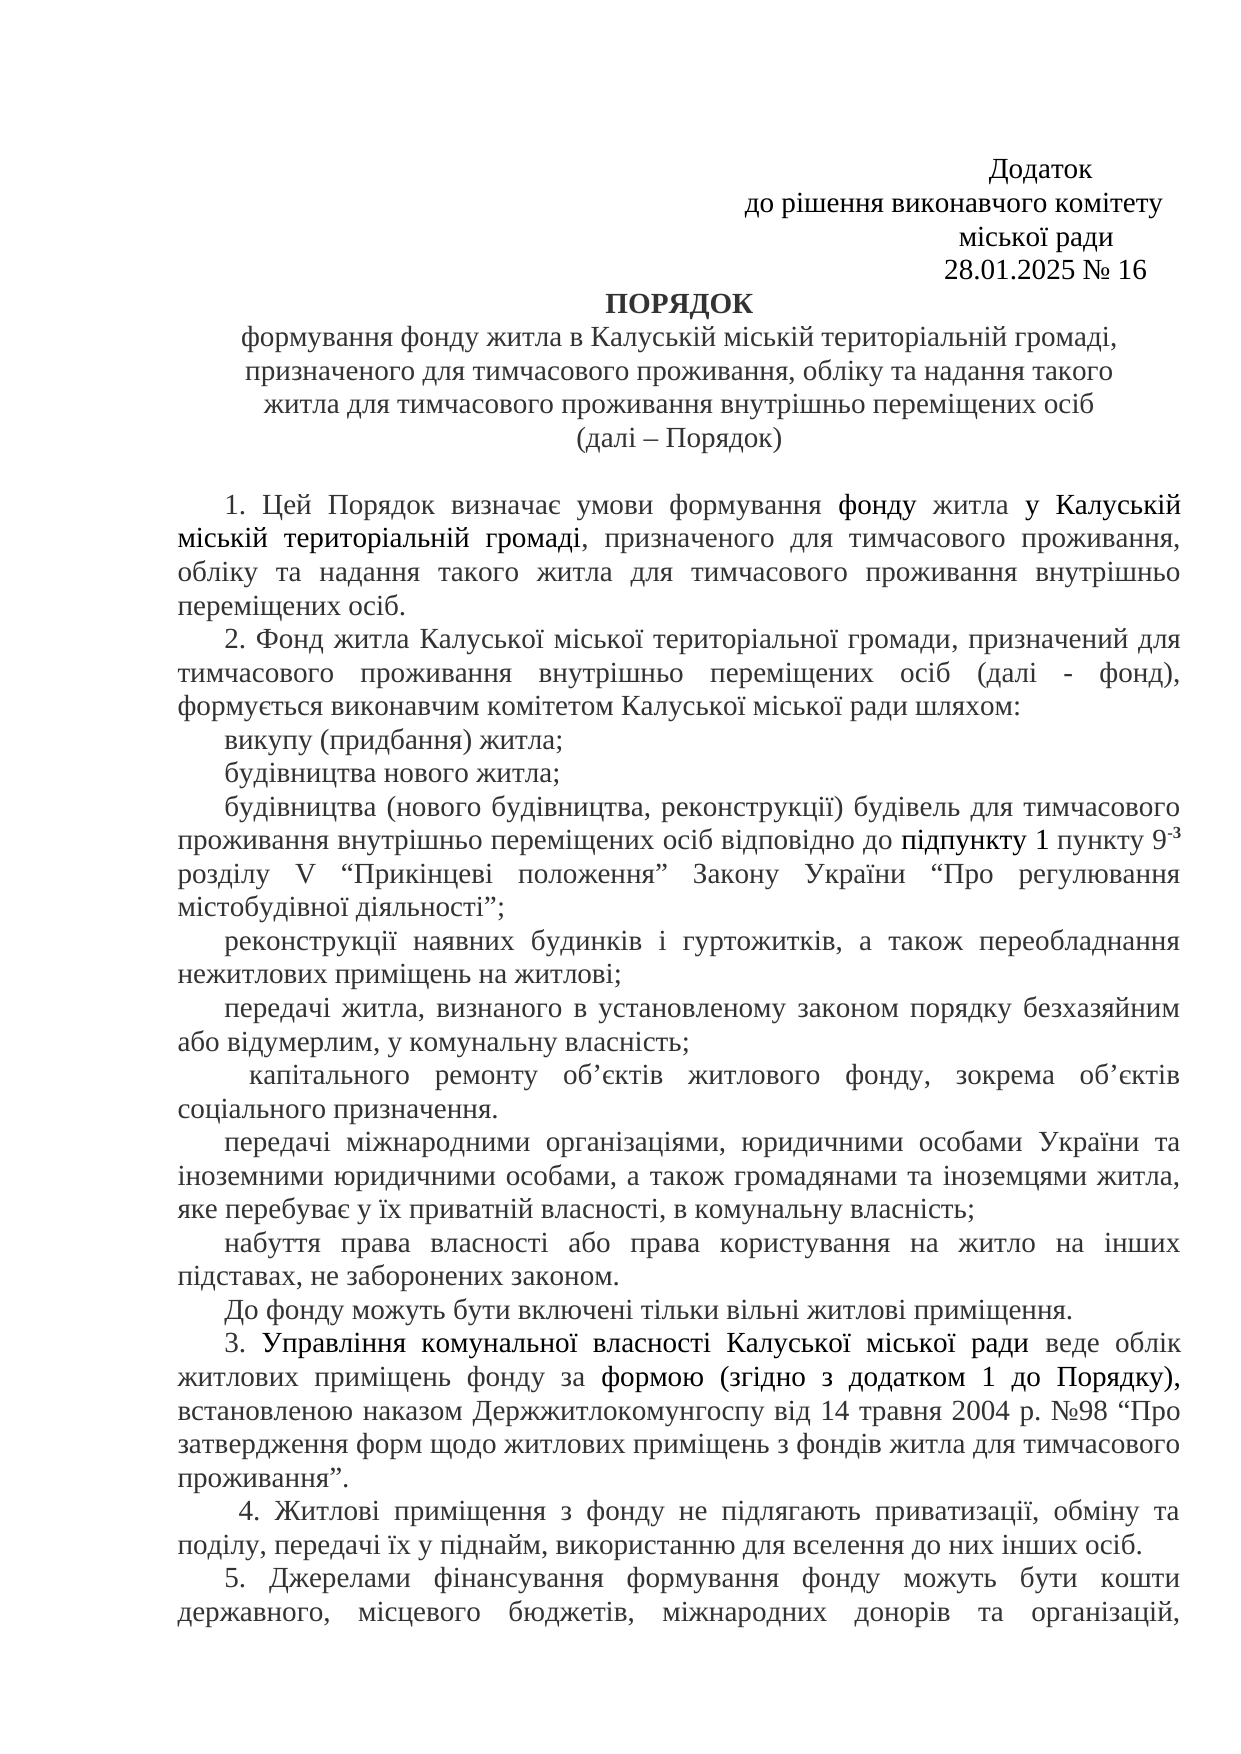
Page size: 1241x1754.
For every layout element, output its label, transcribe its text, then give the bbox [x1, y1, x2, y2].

text передачі міжнародними організаціями, юридичними особами України та іноземними юридичними особами, а також громадянами та іноземцями житла, яке перебуває у їх приватній власності, в комунальну власність; [177, 1124, 1181, 1225]
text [177, 1560, 1181, 1627]
text до рішення виконавчого комітету [177, 185, 1181, 219]
text 28.01.2025 № 16 [177, 252, 1181, 286]
text викупу (придбання) житла; [177, 722, 1181, 755]
text 2. Фонд житла Калуської міської територіальної громади, призначений для тимчасового проживання внутрішньо переміщених осіб (далі - фонд), формується виконавчим комітетом Калуської міської ради шляхом: [177, 621, 1181, 722]
text передачі житла, визнаного в установленому законом порядку безхазяйним або відумерлим, у комунальну власність; [177, 990, 1181, 1057]
text міської ради [177, 219, 1181, 252]
text (далі – Порядок) [224, 420, 1134, 453]
text 3. Управління комунальної власності Калуської міської ради веде облік житлових приміщень фонду за формою (згідно з додатком 1 до Порядку), встановленою наказом Держжитлокомунгоспу від 14 травня 2004 р. №98 “Про затвердження форм щодо житлових приміщень з фондів житла для тимчасового проживання”. [177, 1326, 1181, 1493]
text будівництва нового житла; [177, 755, 1181, 789]
text ПОРЯДОК формування фонду житла в Калуській міській територіальній громаді, призначеного для тимчасового проживання, обліку та надання такого житла для тимчасового проживання внутрішньо переміщених осіб [224, 286, 1134, 420]
text До фонду можуть бути включені тільки вільні житлові приміщення. [177, 1292, 1181, 1326]
text набуття права власності або права користування на житло на інших підставах, не заборонених законом. [177, 1225, 1181, 1292]
text реконструкції наявних будинків і гуртожитків, а також переобладнання нежитлових приміщень на житлові; [177, 923, 1181, 990]
text капітального ремонту об’єктів житлового фонду, зокрема об’єктів соціального призначення. [177, 1057, 1181, 1124]
text 1. Цей Порядок визначає умови формування фонду житла у Калуській міській територіальній громаді, призначеного для тимчасового проживання, обліку та надання такого житла для тимчасового проживання внутрішньо переміщених осіб. [177, 487, 1181, 621]
text Додаток [177, 152, 1181, 185]
text будівництва (нового будівництва, реконструкції) будівель для тимчасового проживання внутрішньо переміщених осіб відповідно до підпункту 1 пункту 9-3 розділу V “Прикінцеві положення” Закону України “Про регулювання містобудівної діяльності”; [177, 789, 1181, 923]
text 4. Житлові приміщення з фонду не підлягають приватизації, обміну та поділу, передачі їх у піднайм, використанню для вселення до них інших осіб. [177, 1493, 1181, 1560]
